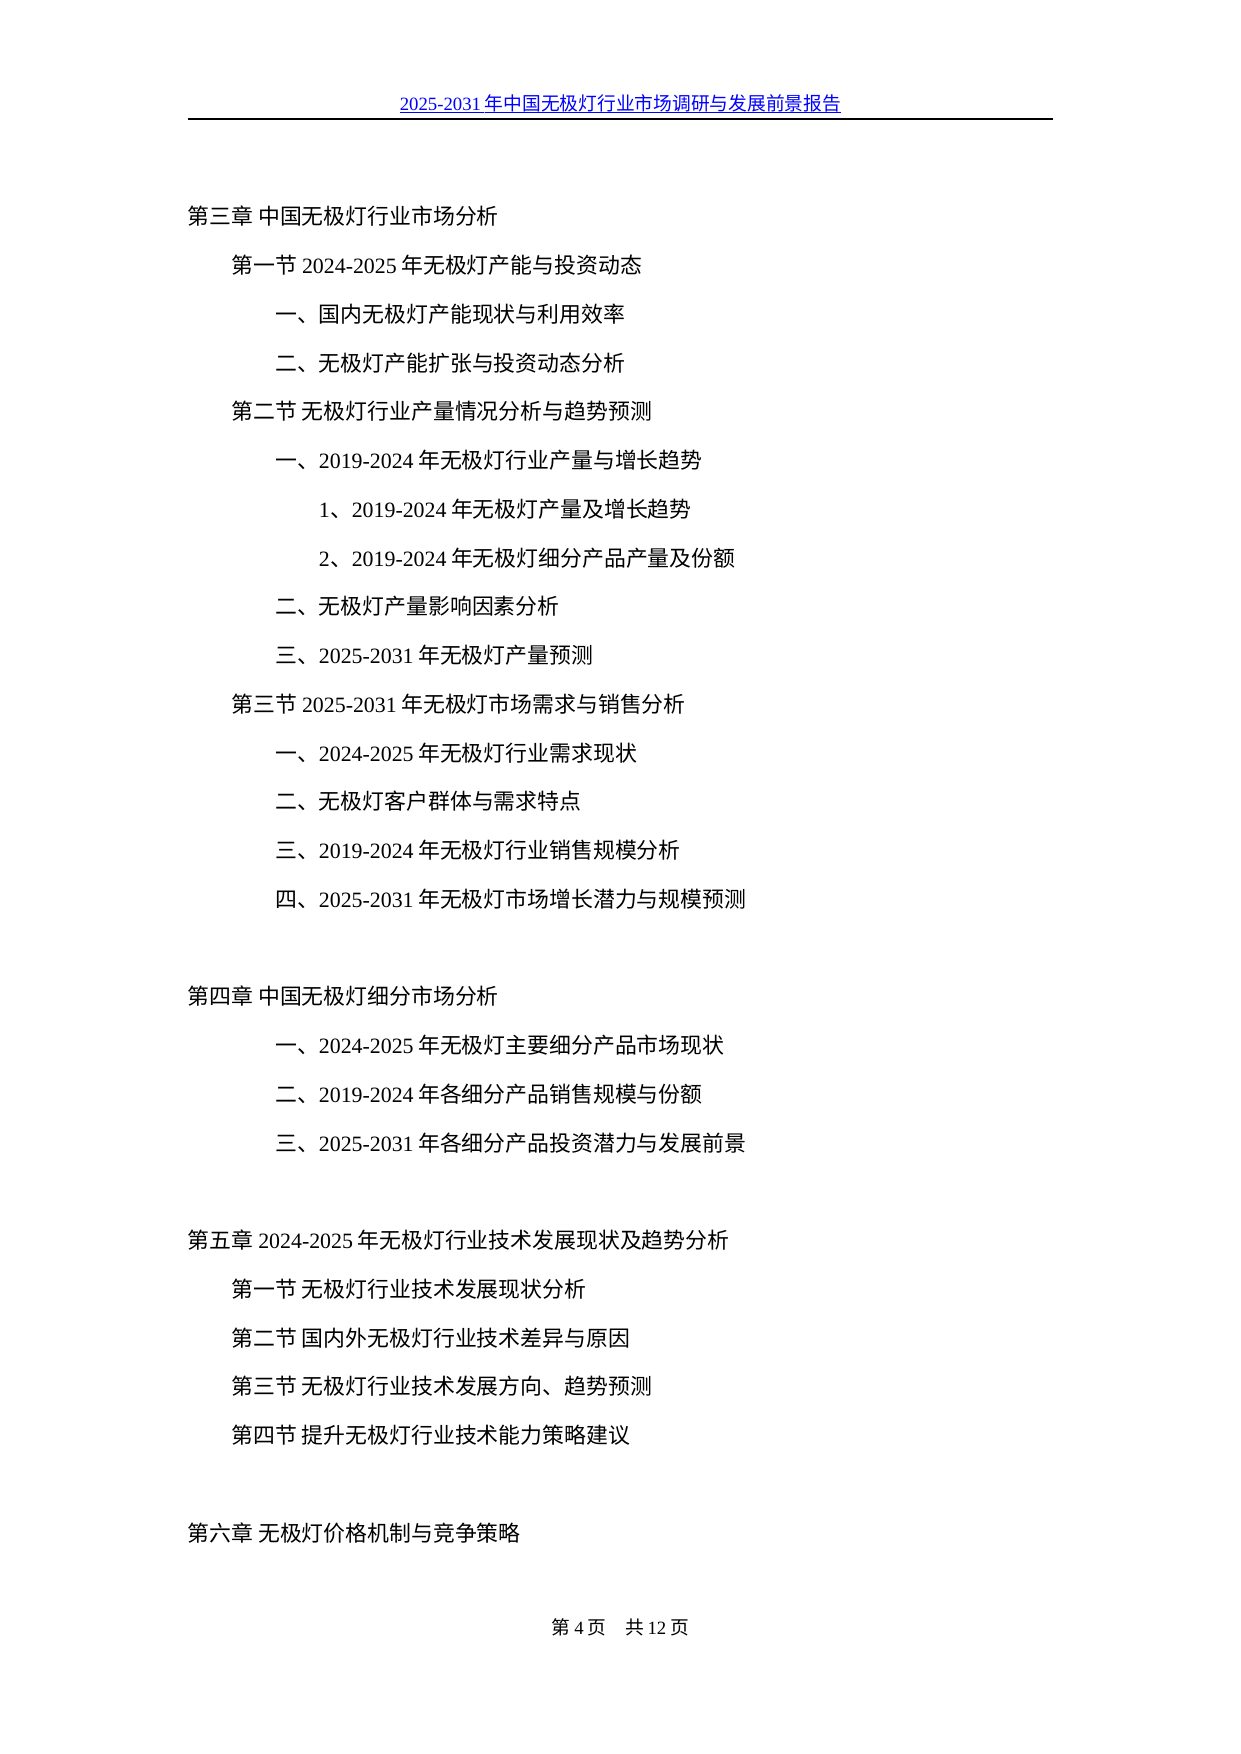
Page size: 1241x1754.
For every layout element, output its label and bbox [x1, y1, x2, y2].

text [187, 150, 1053, 1548]
